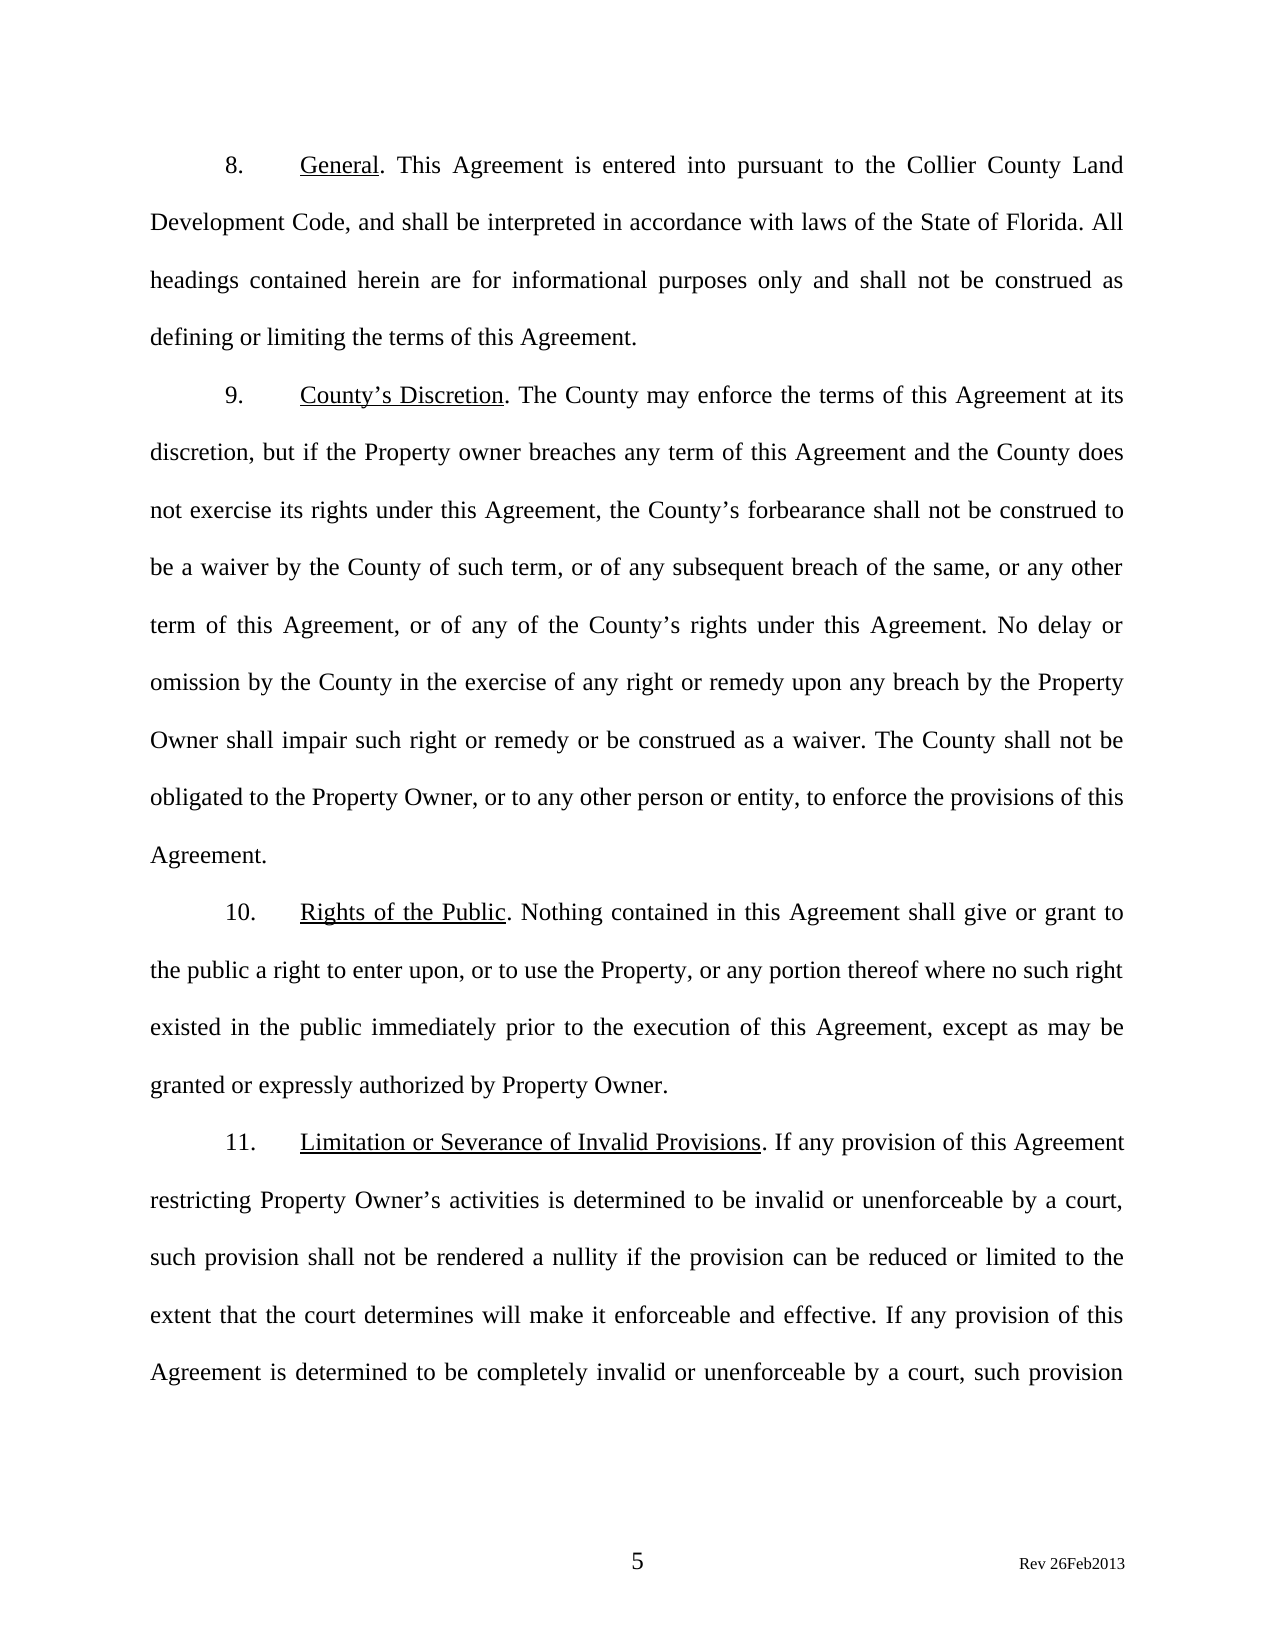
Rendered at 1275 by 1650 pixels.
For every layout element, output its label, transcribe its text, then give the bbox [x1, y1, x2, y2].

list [150, 1127, 1125, 1386]
list Rights of the Public. Nothing contained in this Agreement shall give or grant to the public a right to enter upon, or to use the Property, or any portion thereof where no such right existed in the public immediately prior to the execution of this Agreement, except as may be granted or expressly authorized by Property Owner. [150, 897, 1125, 1099]
list General. This Agreement is entered into pursuant to the Collier County Land Development Code, and shall be interpreted in accordance with laws of the State of Florida. All headings contained herein are for informational purposes only and shall not be construed as defining or limiting the terms of this Agreement. [150, 150, 1125, 351]
list County’s Discretion. The County may enforce the terms of this Agreement at its discretion, but if the Property owner breaches any term of this Agreement and the County does not exercise its rights under this Agreement, the County’s forbearance shall not be construed to be a waiver by the County of such term, or of any subsequent breach of the same, or any other term of this Agreement, or of any of the County’s rights under this Agreement. No delay or omission by the County in the exercise of any right or remedy upon any breach by the Property Owner shall impair such right or remedy or be construed as a waiver. The County shall not be obligated to the Property Owner, or to any other person or entity, to enforce the provisions of this Agreement. [150, 380, 1125, 869]
